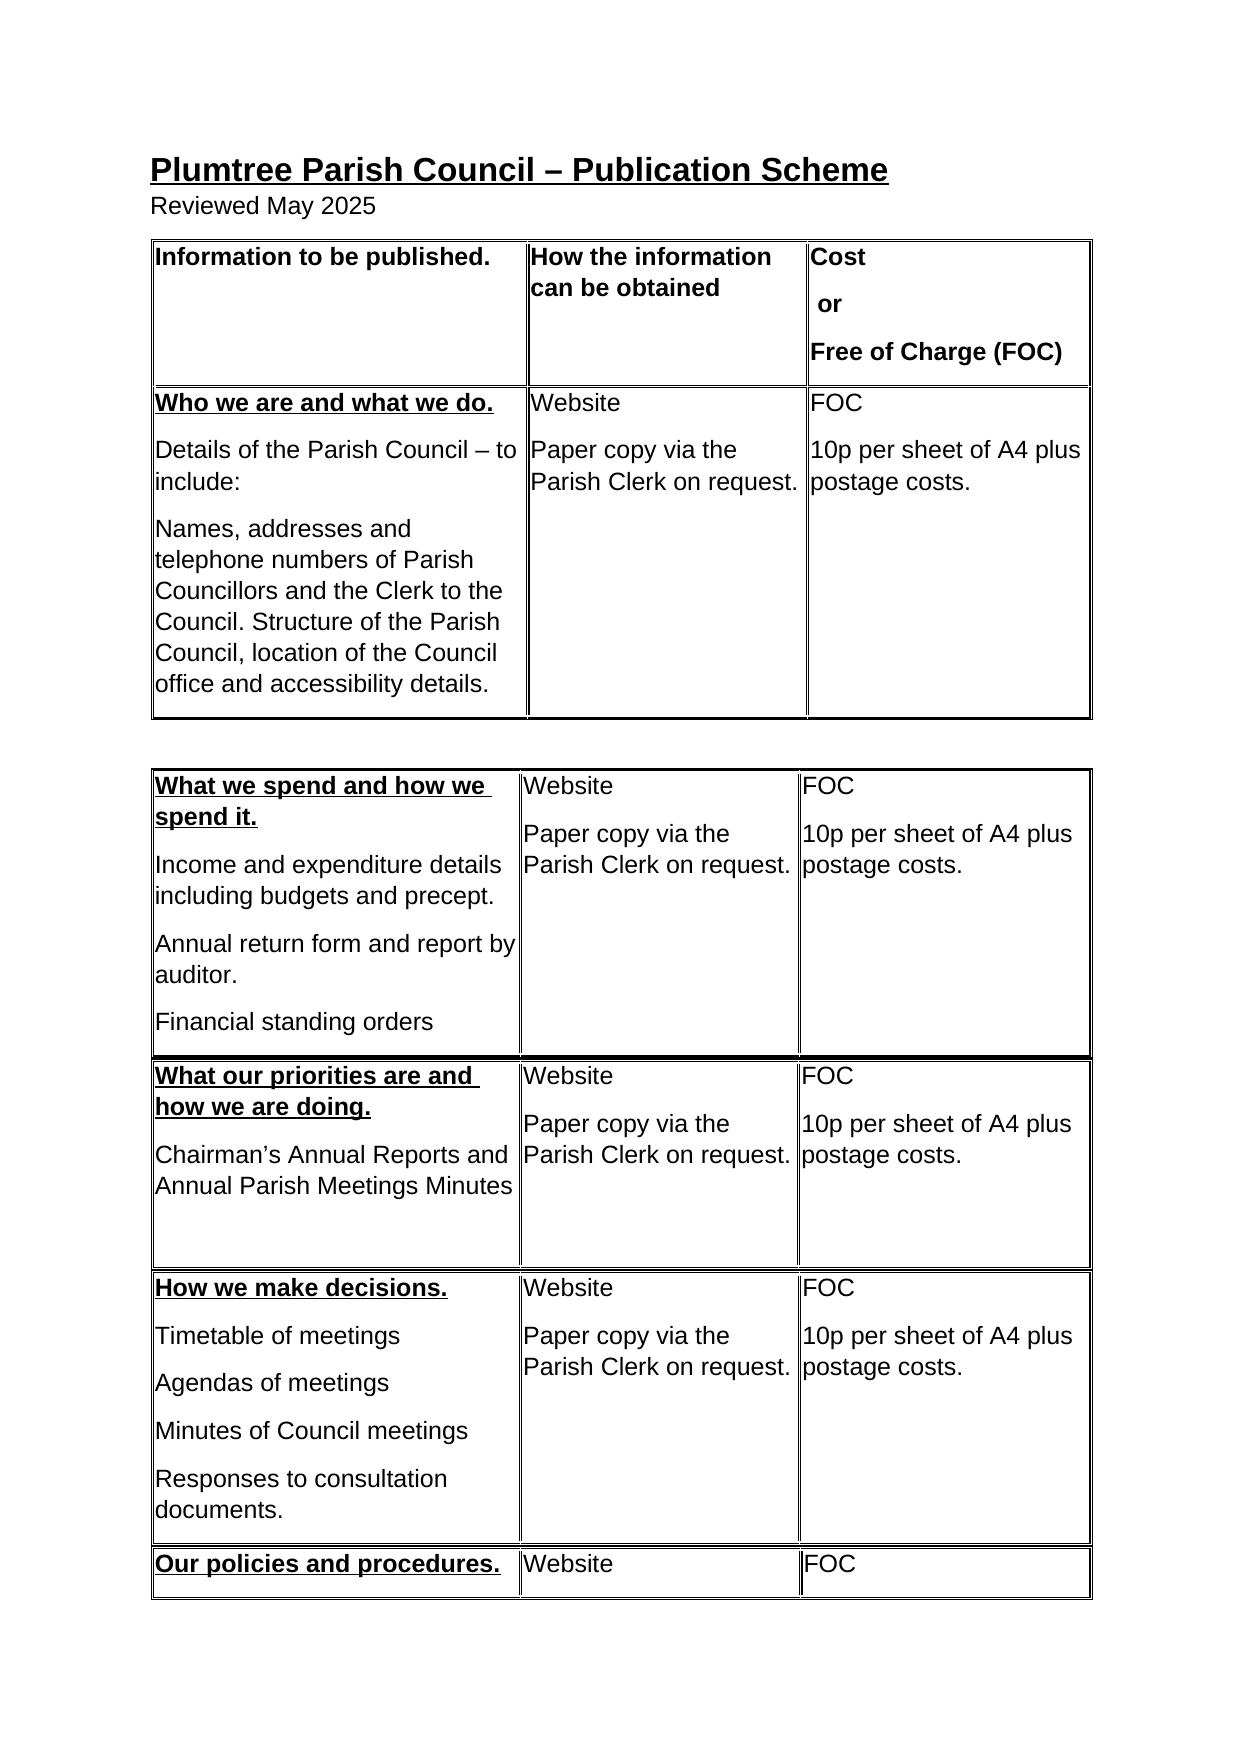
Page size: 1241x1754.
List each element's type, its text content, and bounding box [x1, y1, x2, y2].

table_header What our priorities are and how we are doing. Chairman’s Annual Reports and Annual Parish Meetings Minutes [154, 1062, 521, 1267]
table_cell Website Paper copy via the Parish Clerk on request. [528, 388, 808, 717]
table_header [521, 1547, 801, 1596]
table_header Information to be published. [154, 240, 528, 384]
table_header FOC 10p per sheet of A4 plus postage costs. [799, 1062, 1089, 1267]
table_header How the information can be obtained [528, 242, 808, 384]
table_header Website Paper copy via the Parish Clerk on request. [521, 1273, 800, 1542]
table_cell Who we are and what we do. Details of the Parish Council – to include: Names, addresses and telephone numbers of Parish Councillors and the Clerk to the Council. Structure of the Parish Council, location of the Council office and accessibility details. [154, 385, 528, 717]
table_header Cost or Free of Charge (FOC) [808, 242, 1089, 384]
table_header What we spend and how we spend it. Income and expenditure details including budgets and precept. Annual return form and report by auditor. Financial standing orders [154, 771, 521, 1055]
table_cell FOC 10p per sheet of A4 plus postage costs. [808, 385, 1090, 717]
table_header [154, 1549, 521, 1596]
text Plumtree Parish Council – Publication Scheme Reviewed May 2025 [150, 150, 1090, 219]
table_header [801, 1549, 1089, 1596]
table_header FOC 10p per sheet of A4 plus postage costs. [800, 1273, 1089, 1542]
table_header How we make decisions. Timetable of meetings Agendas of meetings Minutes of Council meetings Responses to consultation documents. [154, 1273, 521, 1542]
table_header FOC 10p per sheet of A4 plus postage costs. [800, 771, 1089, 1055]
table_header Website Paper copy via the Parish Clerk on request. [521, 771, 799, 1055]
table_header Website Paper copy via the Parish Clerk on request. [521, 1062, 799, 1267]
